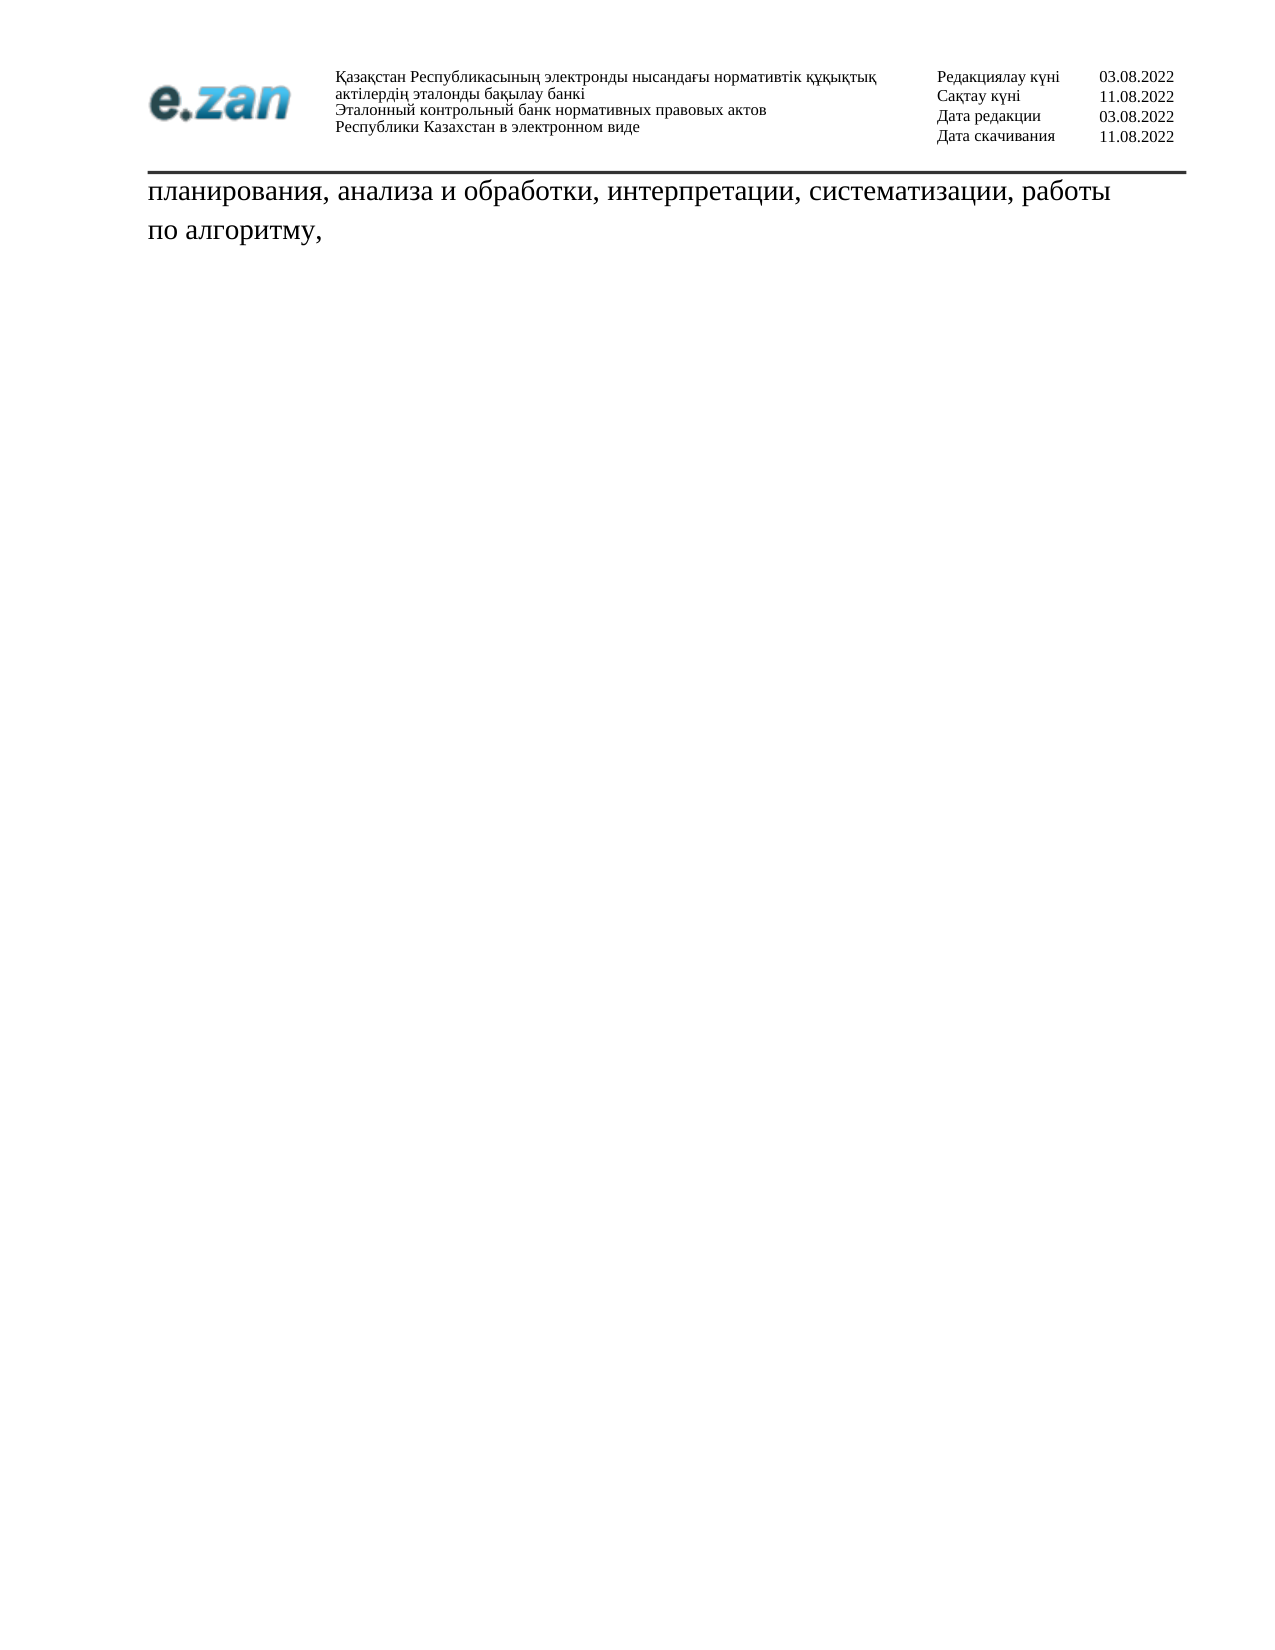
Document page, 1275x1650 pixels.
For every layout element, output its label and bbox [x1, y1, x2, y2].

list [148, 173, 1145, 245]
picture [147, 82, 292, 125]
